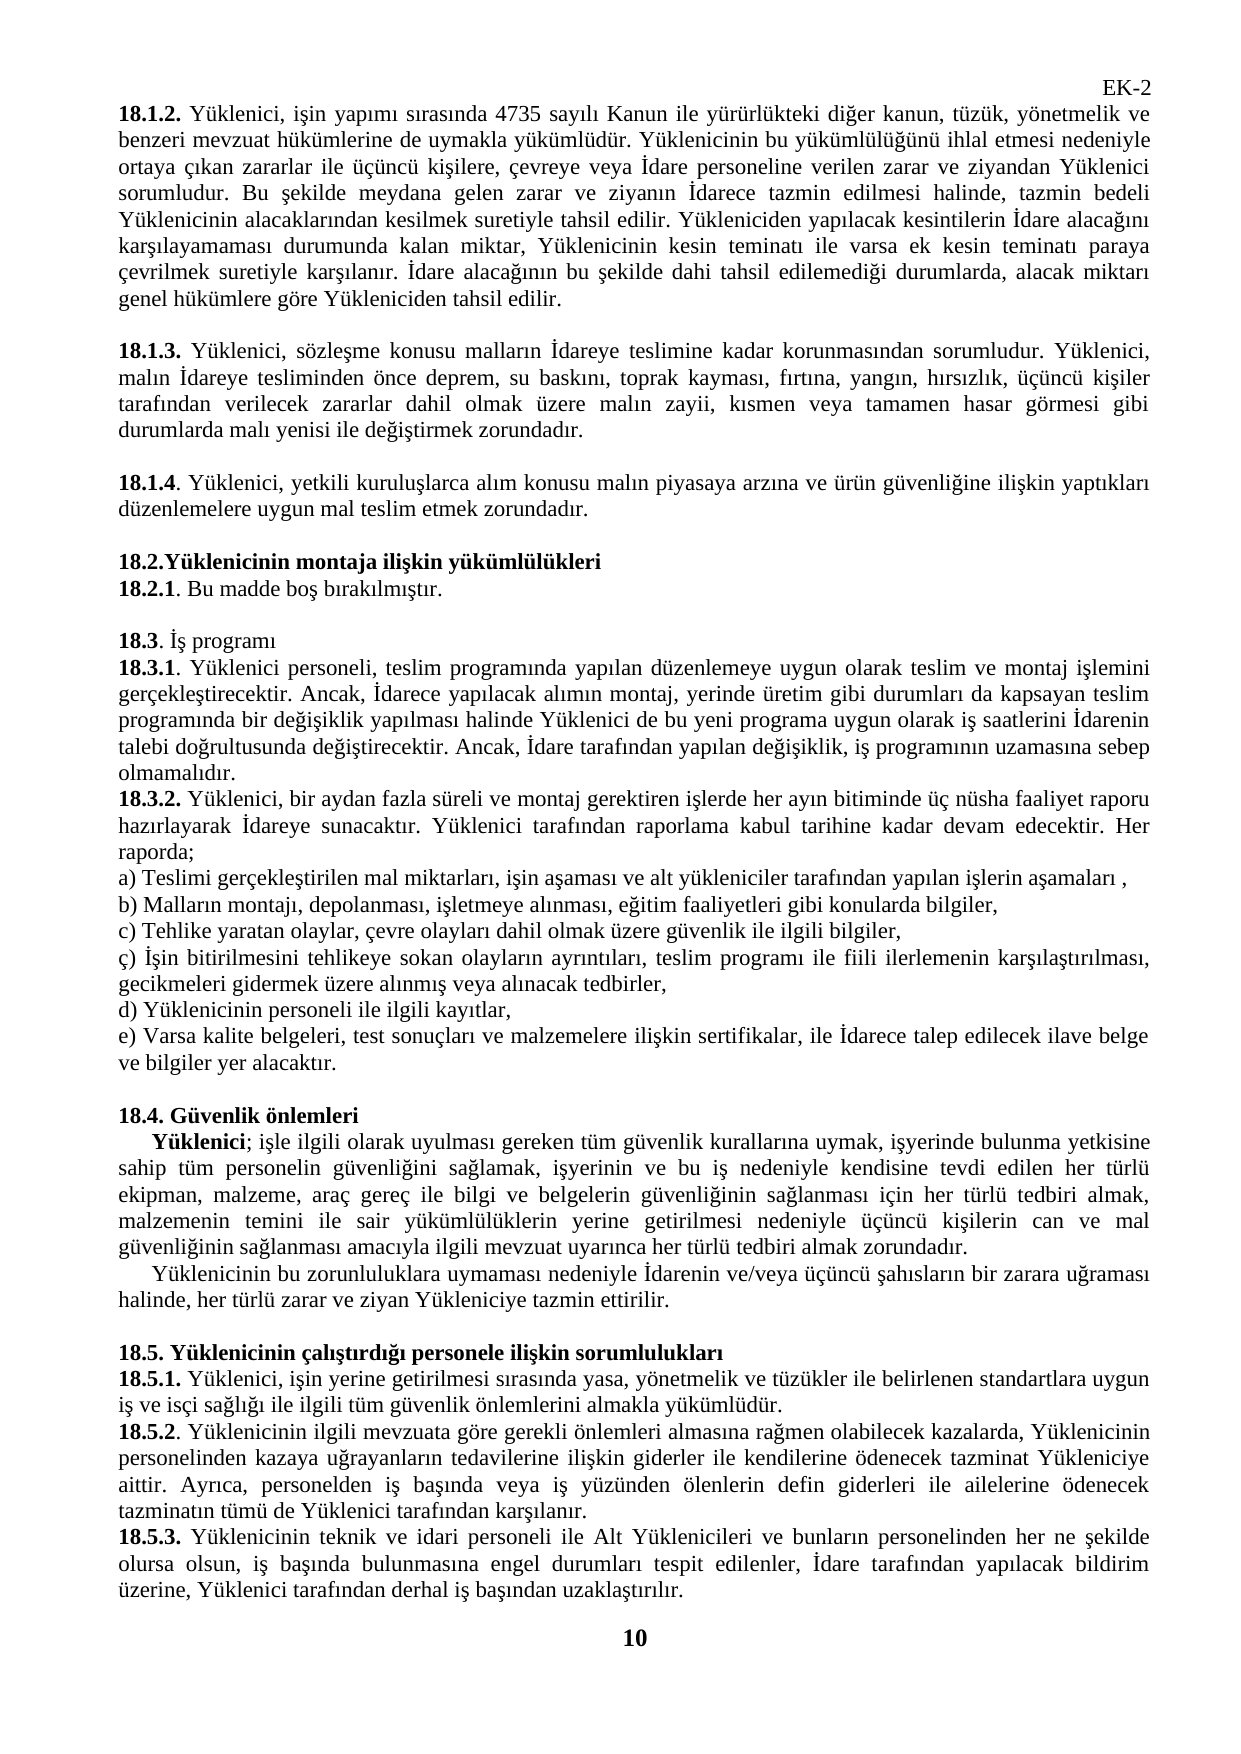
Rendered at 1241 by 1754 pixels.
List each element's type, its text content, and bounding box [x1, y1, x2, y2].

text Yüklenici; işle ilgili olarak uyulması gereken tüm güvenlik kurallarına uymak, işyerinde bulunma yetkisine sahip tüm personelin güvenliğini sağlamak, işyerinin ve bu iş nedeniyle kendisine tevdi edilen her türlü ekipman, malzeme, araç gereç ile bilgi ve belgelerin güvenliğinin sağlanması için her türlü tedbiri almak, malzemenin temini ile sair yükümlülüklerin yerine getirilmesi nedeniyle üçüncü kişilerin can ve mal güvenliğinin sağlanması amacıyla ilgili mevzuat uyarınca her türlü tedbiri almak zorundadır. [118, 1128, 1152, 1260]
text e) Varsa kalite belgeleri, test sonuçları ve malzemelere ilişkin sertifikalar, ile İdarece talep edilecek ilave belge ve bilgiler yer alacaktır. [118, 1023, 1152, 1075]
text 18.5. Yüklenicinin çalıştırdığı personele ilişkin sorumlulukları [118, 1339, 1152, 1365]
text b) Malların montajı, depolanması, işletmeye alınması, eğitim faaliyetleri gibi konularda bilgiler, [118, 891, 1152, 917]
text 18.3. İş programı [118, 627, 1152, 654]
text 18.1.3. Yüklenici, sözleşme konusu malların İdareye teslimine kadar korunmasından sorumludur. Yüklenici, malın İdareye tesliminden önce deprem, su baskını, toprak kayması, fırtına, yangın, hırsızlık, üçüncü kişiler tarafından verilecek zararlar dahil olmak üzere malın zayii, kısmen veya tamamen hasar görmesi gibi durumlarda malı yenisi ile değiştirmek zorundadır. [118, 337, 1152, 443]
text 18.2.Yüklenicinin montaja ilişkin yükümlülükleri [118, 548, 1152, 574]
text 18.4. Güvenlik önlemleri [118, 1102, 1152, 1128]
text 18.5.2. Yüklenicinin ilgili mevzuata göre gerekli önlemleri almasına rağmen olabilecek kazalarda, Yüklenicinin personelinden kazaya uğrayanların tedavilerine ilişkin giderler ile kendilerine ödenecek tazminat Yükleniciye aittir. Ayrıca, personelden iş başında veya iş yüzünden ölenlerin defin giderleri ile ailelerine ödenecek tazminatın tümü de Yüklenici tarafından karşılanır. [118, 1418, 1152, 1523]
text 18.3.1. Yüklenici personeli, teslim programında yapılan düzenlemeye uygun olarak teslim ve montaj işlemini gerçekleştirecektir. Ancak, İdarece yapılacak alımın montaj, yerinde üretim gibi durumları da kapsayan teslim programında bir değişiklik yapılması halinde Yüklenici de bu yeni programa uygun olarak iş saatlerini İdarenin talebi doğrultusunda değiştirecektir. Ancak, İdare tarafından yapılan değişiklik, iş programının uzamasına sebep olmamalıdır. [118, 654, 1152, 785]
text d) Yüklenicinin personeli ile ilgili kayıtlar, [118, 996, 1152, 1023]
text a) Teslimi gerçekleştirilen mal miktarları, işin aşaması ve alt yükleniciler tarafından yapılan işlerin aşamaları , [118, 864, 1152, 891]
text c) Tehlike yaratan olaylar, çevre olayları dahil olmak üzere güvenlik ile ilgili bilgiler, [118, 917, 1152, 943]
text 18.1.4. Yüklenici, yetkili kuruluşlarca alım konusu malın piyasaya arzına ve ürün güvenliğine ilişkin yaptıkları düzenlemelere uygun mal teslim etmek zorundadır. [118, 469, 1152, 522]
text ç) İşin bitirilmesini tehlikeye sokan olayların ayrıntıları, teslim programı ile fiili ilerlemenin karşılaştırılması, gecikmeleri gidermek üzere alınmış veya alınacak tedbirler, [118, 943, 1152, 996]
text 18.2.1. Bu madde boş bırakılmıştır. [118, 574, 1152, 601]
text 18.5.1. Yüklenici, işin yerine getirilmesi sırasında yasa, yönetmelik ve tüzükler ile belirlenen standartlara uygun iş ve isçi sağlığı ile ilgili tüm güvenlik önlemlerini almakla yükümlüdür. [118, 1365, 1152, 1418]
text 18.5.3. Yüklenicinin teknik ve idari personeli ile Alt Yüklenicileri ve bunların personelinden her ne şekilde olursa olsun, iş başında bulunmasına engel durumları tespit edilenler, İdare tarafından yapılacak bildirim üzerine, Yüklenici tarafından derhal iş başından uzaklaştırılır. [118, 1523, 1152, 1602]
text 18.1.2. Yüklenici, işin yapımı sırasında 4735 sayılı Kanun ile yürürlükteki diğer kanun, tüzük, yönetmelik ve benzeri mevzuat hükümlerine de uymakla yükümlüdür. Yüklenicinin bu yükümlülüğünü ihlal etmesi nedeniyle ortaya çıkan zararlar ile üçüncü kişilere, çevreye veya İdare personeline verilen zarar ve ziyandan Yüklenici sorumludur. Bu şekilde meydana gelen zarar ve ziyanın İdarece tazmin edilmesi halinde, tazmin bedeli Yüklenicinin alacaklarından kesilmek suretiyle tahsil edilir. Yükleniciden yapılacak kesintilerin İdare alacağını karşılayamaması durumunda kalan miktar, Yüklenicinin kesin teminatı ile varsa ek kesin teminatı paraya çevrilmek suretiyle karşılanır. İdare alacağının bu şekilde dahi tahsil edilemediği durumlarda, alacak miktarı genel hükümlere göre Yükleniciden tahsil edilir. [118, 100, 1152, 311]
text Yüklenicinin bu zorunluluklara uymaması nedeniyle İdarenin ve/veya üçüncü şahısların bir zarara uğraması halinde, her türlü zarar ve ziyan Yükleniciye tazmin ettirilir. [118, 1260, 1152, 1312]
text 18.3.2. Yüklenici, bir aydan fazla süreli ve montaj gerektiren işlerde her ayın bitiminde üç nüsha faaliyet raporu hazırlayarak İdareye sunacaktır. Yüklenici tarafından raporlama kabul tarihine kadar devam edecektir. Her raporda; [118, 785, 1152, 864]
